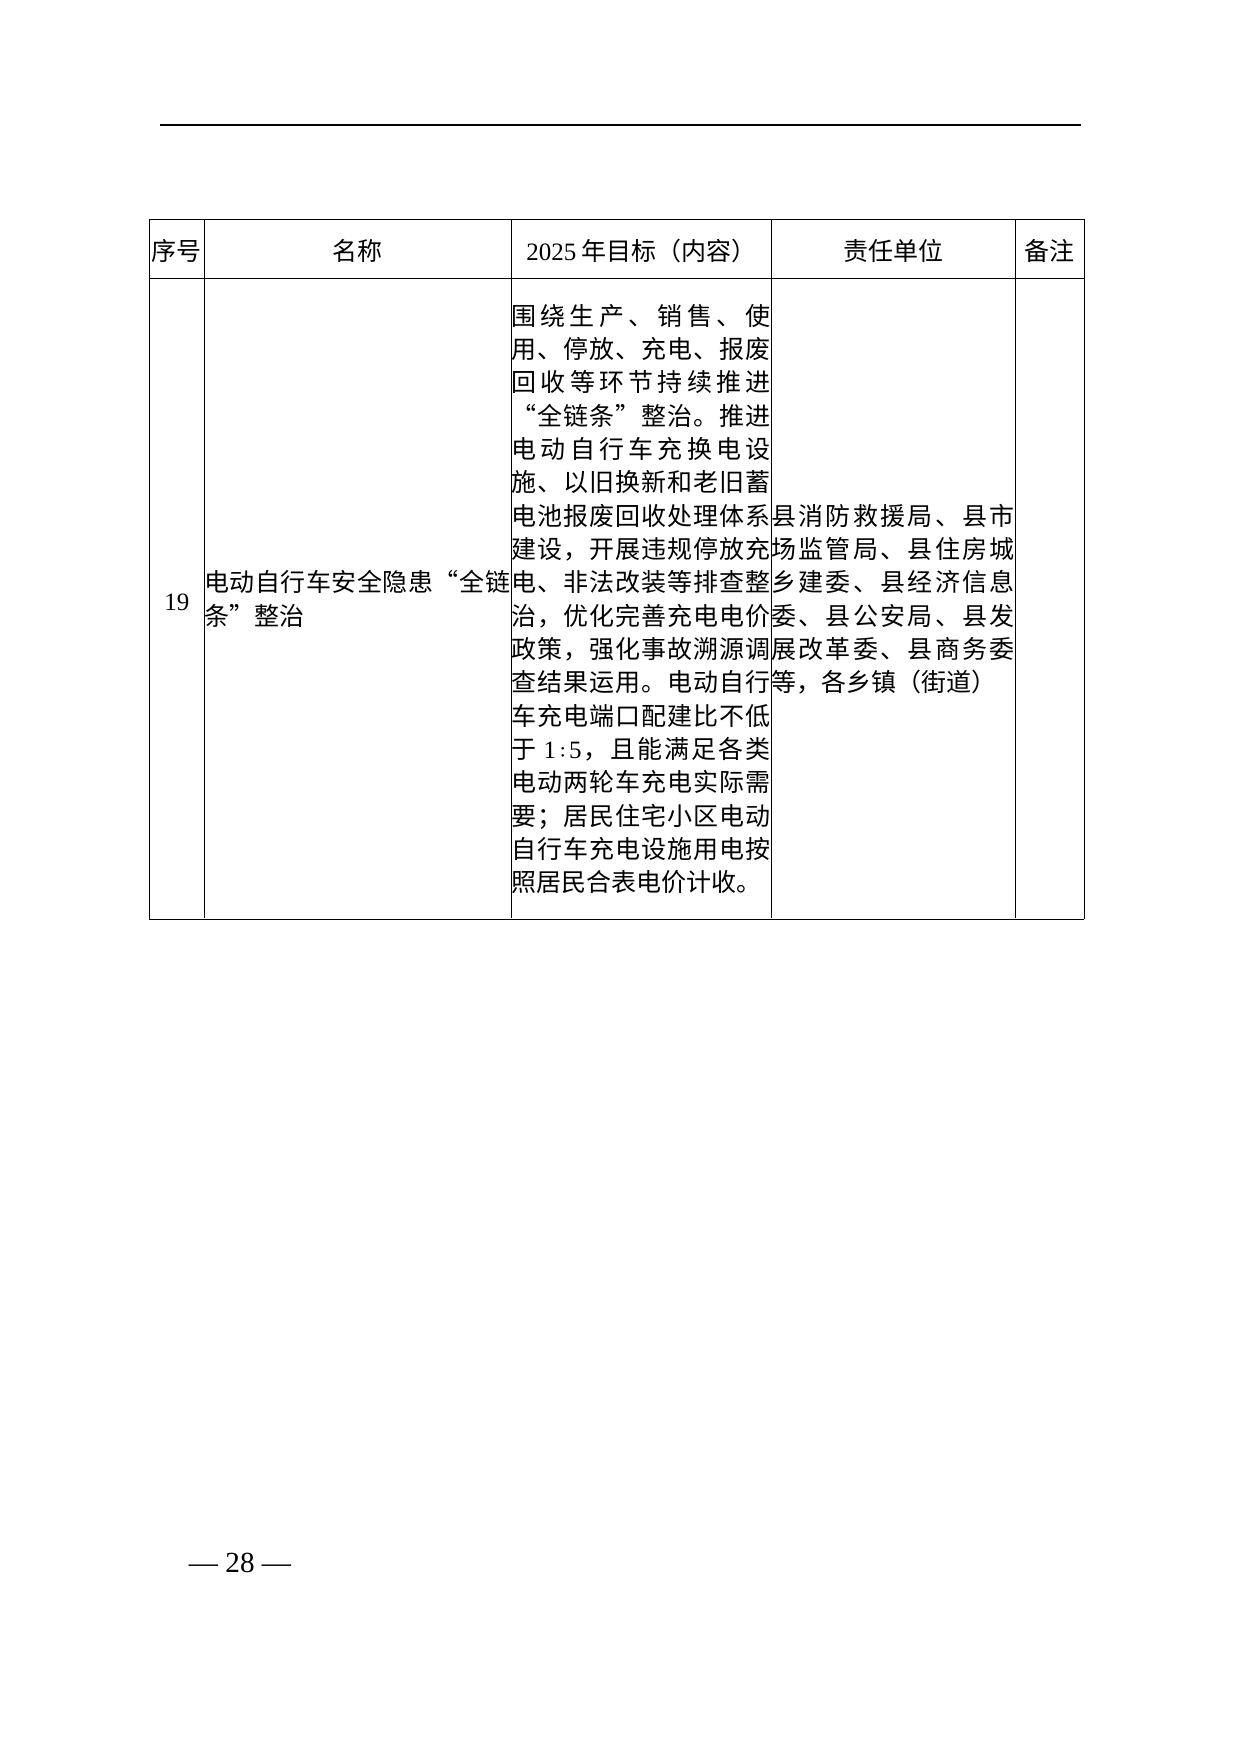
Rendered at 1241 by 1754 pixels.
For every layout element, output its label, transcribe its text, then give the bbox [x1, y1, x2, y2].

table_header 2025年目标（内容） [512, 220, 771, 278]
table_cell 围绕生产、销售、使用、停放、充电、报废回收等环节持续推进“全链条”整治。推进电动自行车充换电设施、以旧换新和老旧蓄电池报废回收处理体系建设，开展违规停放充电、非法改装等排查整治，优化完善充电电价政策，强化事故溯源调查结果运用。电动自行车充电端口配建比不低于1∶5，且能满足各类电动两轮车充电实际需要；居民住宅小区电动自行车充电设施用电按照居民合表电价计收。 [512, 279, 771, 918]
table_header 备注 [1016, 220, 1084, 278]
table_cell 19 [150, 279, 204, 918]
table_header 名称 [205, 220, 511, 278]
table_cell 电动自行车安全隐患“全链条”整治 [205, 279, 511, 918]
table_cell [1016, 279, 1084, 918]
table_header 责任单位 [772, 220, 1015, 278]
table_cell 县消防救援局、县市场监管局、县住房城乡建委、县经济信息委、县公安局、县发展改革委、县商务委等，各乡镇（街道） [772, 279, 1015, 918]
table_header 序号 [150, 220, 204, 278]
